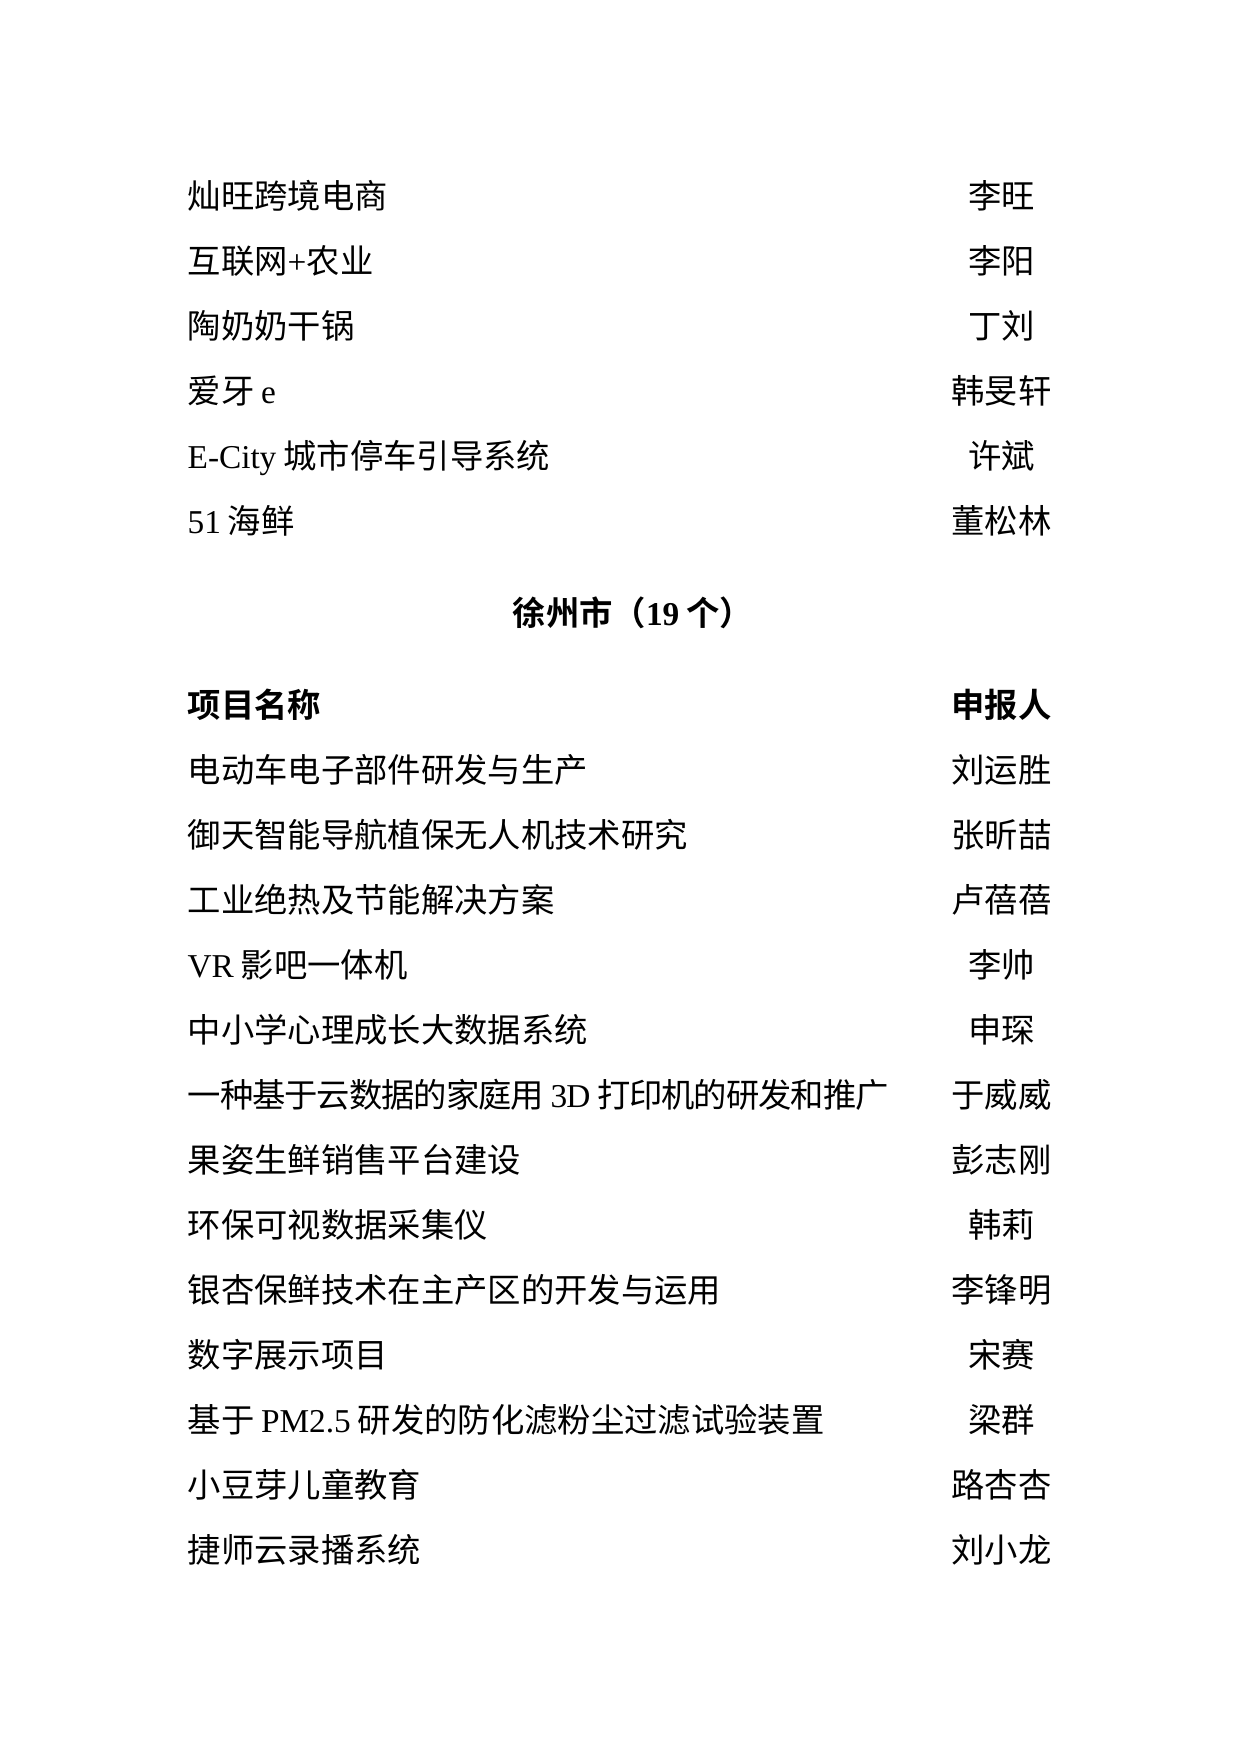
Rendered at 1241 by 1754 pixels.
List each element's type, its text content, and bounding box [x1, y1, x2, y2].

table_cell 彭志刚 [914, 1125, 1089, 1190]
table_cell 丁刘 [914, 292, 1089, 357]
table_cell 李帅 [914, 930, 1089, 995]
table_cell 银杏保鲜技术在主产区的开发与运用 [176, 1255, 914, 1320]
table_cell 韩旻轩 [914, 357, 1089, 422]
table_cell 捷师云录播系统 [176, 1515, 914, 1580]
table_cell 果姿生鲜销售平台建设 [176, 1125, 914, 1190]
table_cell 陶奶奶干锅 [176, 292, 914, 357]
table_cell 刘运胜 [914, 735, 1089, 800]
table_cell 刘小龙 [914, 1515, 1089, 1580]
table_cell 宋赛 [914, 1320, 1089, 1385]
table_cell 基于PM2.5研发的防化滤粉尘过滤试验装置 [176, 1385, 914, 1450]
table_cell E-City城市停车引导系统 [176, 422, 914, 487]
table_cell 于威威 [914, 1060, 1089, 1125]
table_cell 许斌 [914, 422, 1089, 487]
table_cell 李阳 [914, 227, 1089, 292]
table_cell 卢蓓蓓 [914, 865, 1089, 930]
table_cell 李锋明 [914, 1255, 1089, 1320]
table_cell 李旺 [914, 162, 1089, 227]
table_cell 灿旺跨境电商 [176, 162, 914, 227]
table_cell 御天智能导航植保无人机技术研究 [176, 800, 914, 865]
table_cell 申报人 [914, 670, 1089, 735]
table_cell 数字展示项目 [176, 1320, 914, 1385]
table_cell 路杏杏 [914, 1450, 1089, 1515]
table_cell 一种基于云数据的家庭用3D打印机的研发和推广 [176, 1060, 914, 1125]
table_cell VR影吧一体机 [176, 930, 914, 995]
table_cell 环保可视数据采集仪 [176, 1190, 914, 1255]
table_cell 徐州市（19个） [176, 552, 1089, 670]
table_cell 董松林 [914, 487, 1089, 552]
table_cell 张昕喆 [914, 800, 1089, 865]
table_cell 51海鲜 [176, 487, 914, 552]
table_cell 项目名称 [176, 670, 914, 735]
table_cell 爱牙e [176, 357, 914, 422]
table_cell 韩莉 [914, 1190, 1089, 1255]
table_cell 电动车电子部件研发与生产 [176, 735, 914, 800]
table_cell 互联网+农业 [176, 227, 914, 292]
table_cell 中小学心理成长大数据系统 [176, 995, 914, 1060]
table_cell 工业绝热及节能解决方案 [176, 865, 914, 930]
table_cell 申琛 [914, 995, 1089, 1060]
table_cell 梁群 [914, 1385, 1089, 1450]
table_cell 小豆芽儿童教育 [176, 1450, 914, 1515]
